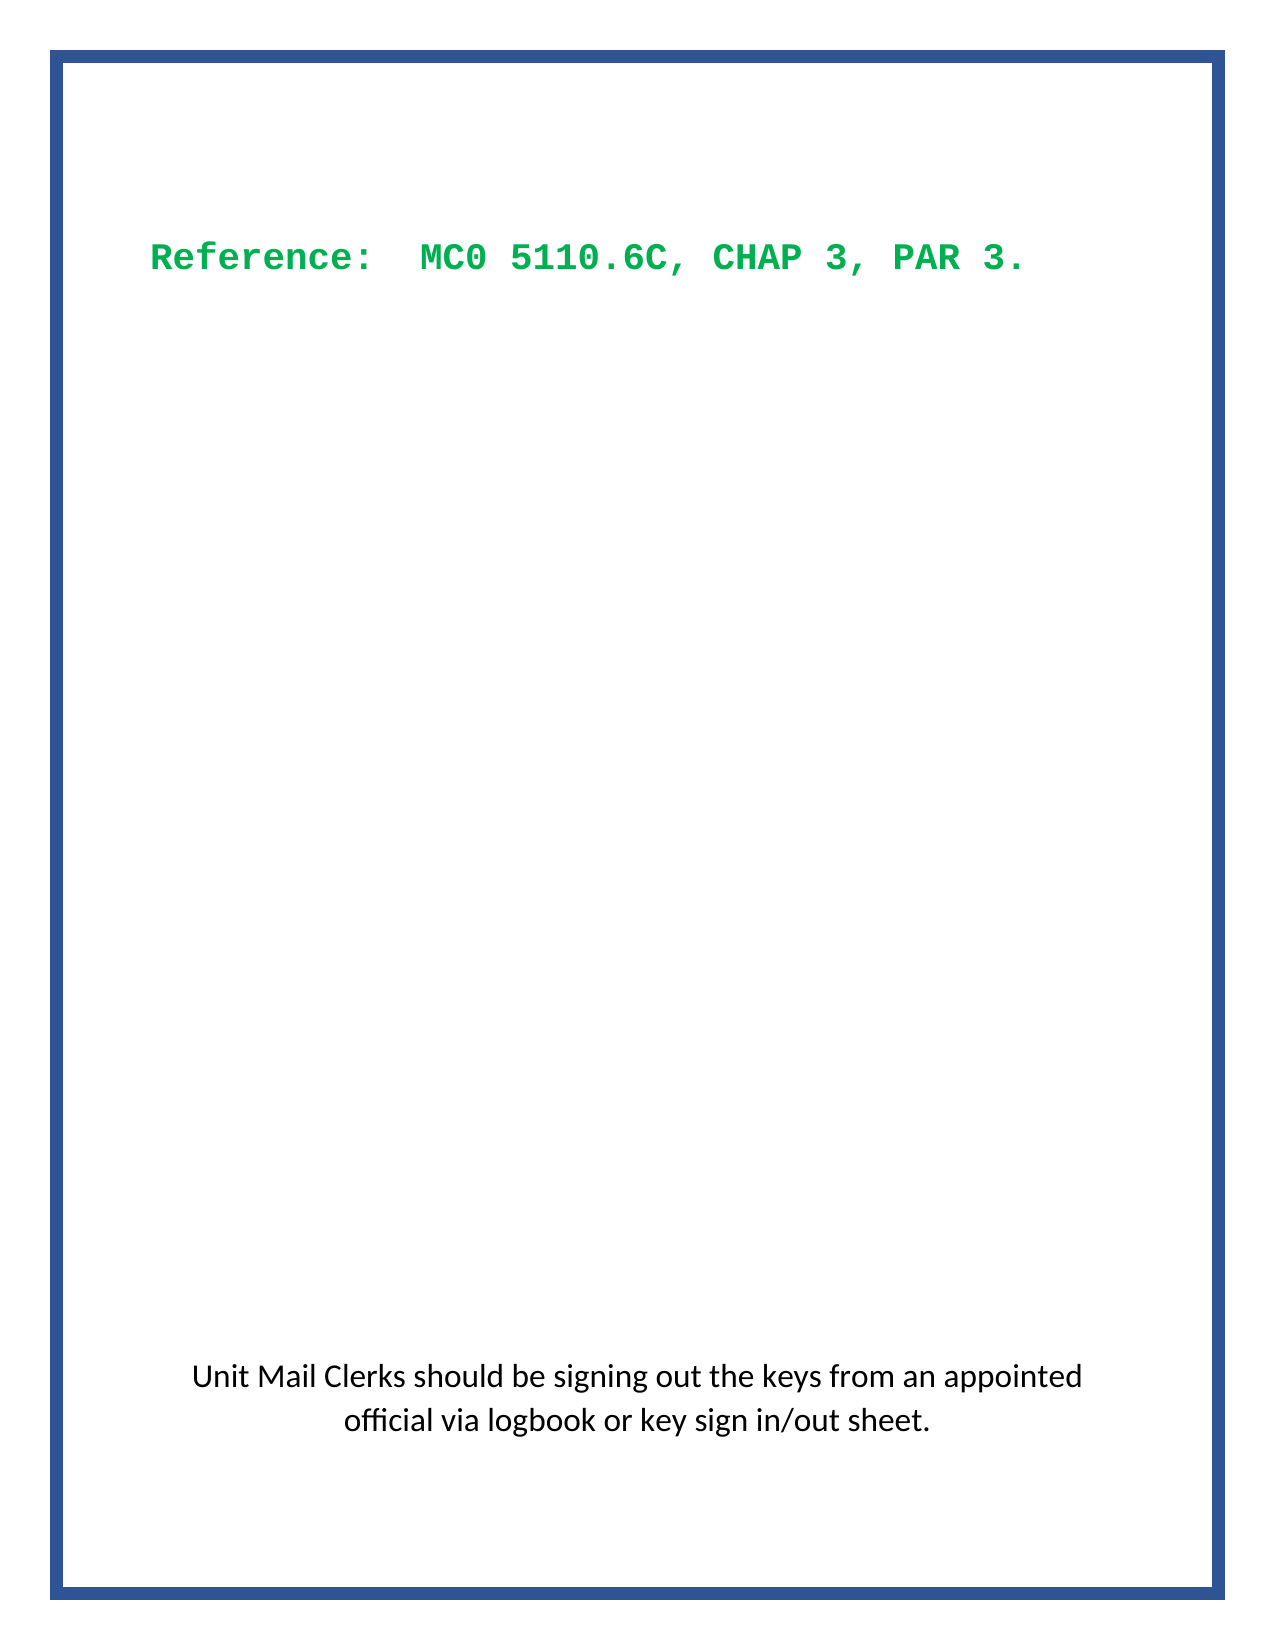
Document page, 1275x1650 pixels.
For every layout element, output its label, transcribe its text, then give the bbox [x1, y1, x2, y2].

text Unit Mail Clerks should be signing out the keys from an appointed official via logbook or key sign in/out sheet. [150, 1355, 1125, 1440]
text Reference: MC0 5110.6C, CHAP 3, PAR 3. [150, 238, 1125, 280]
